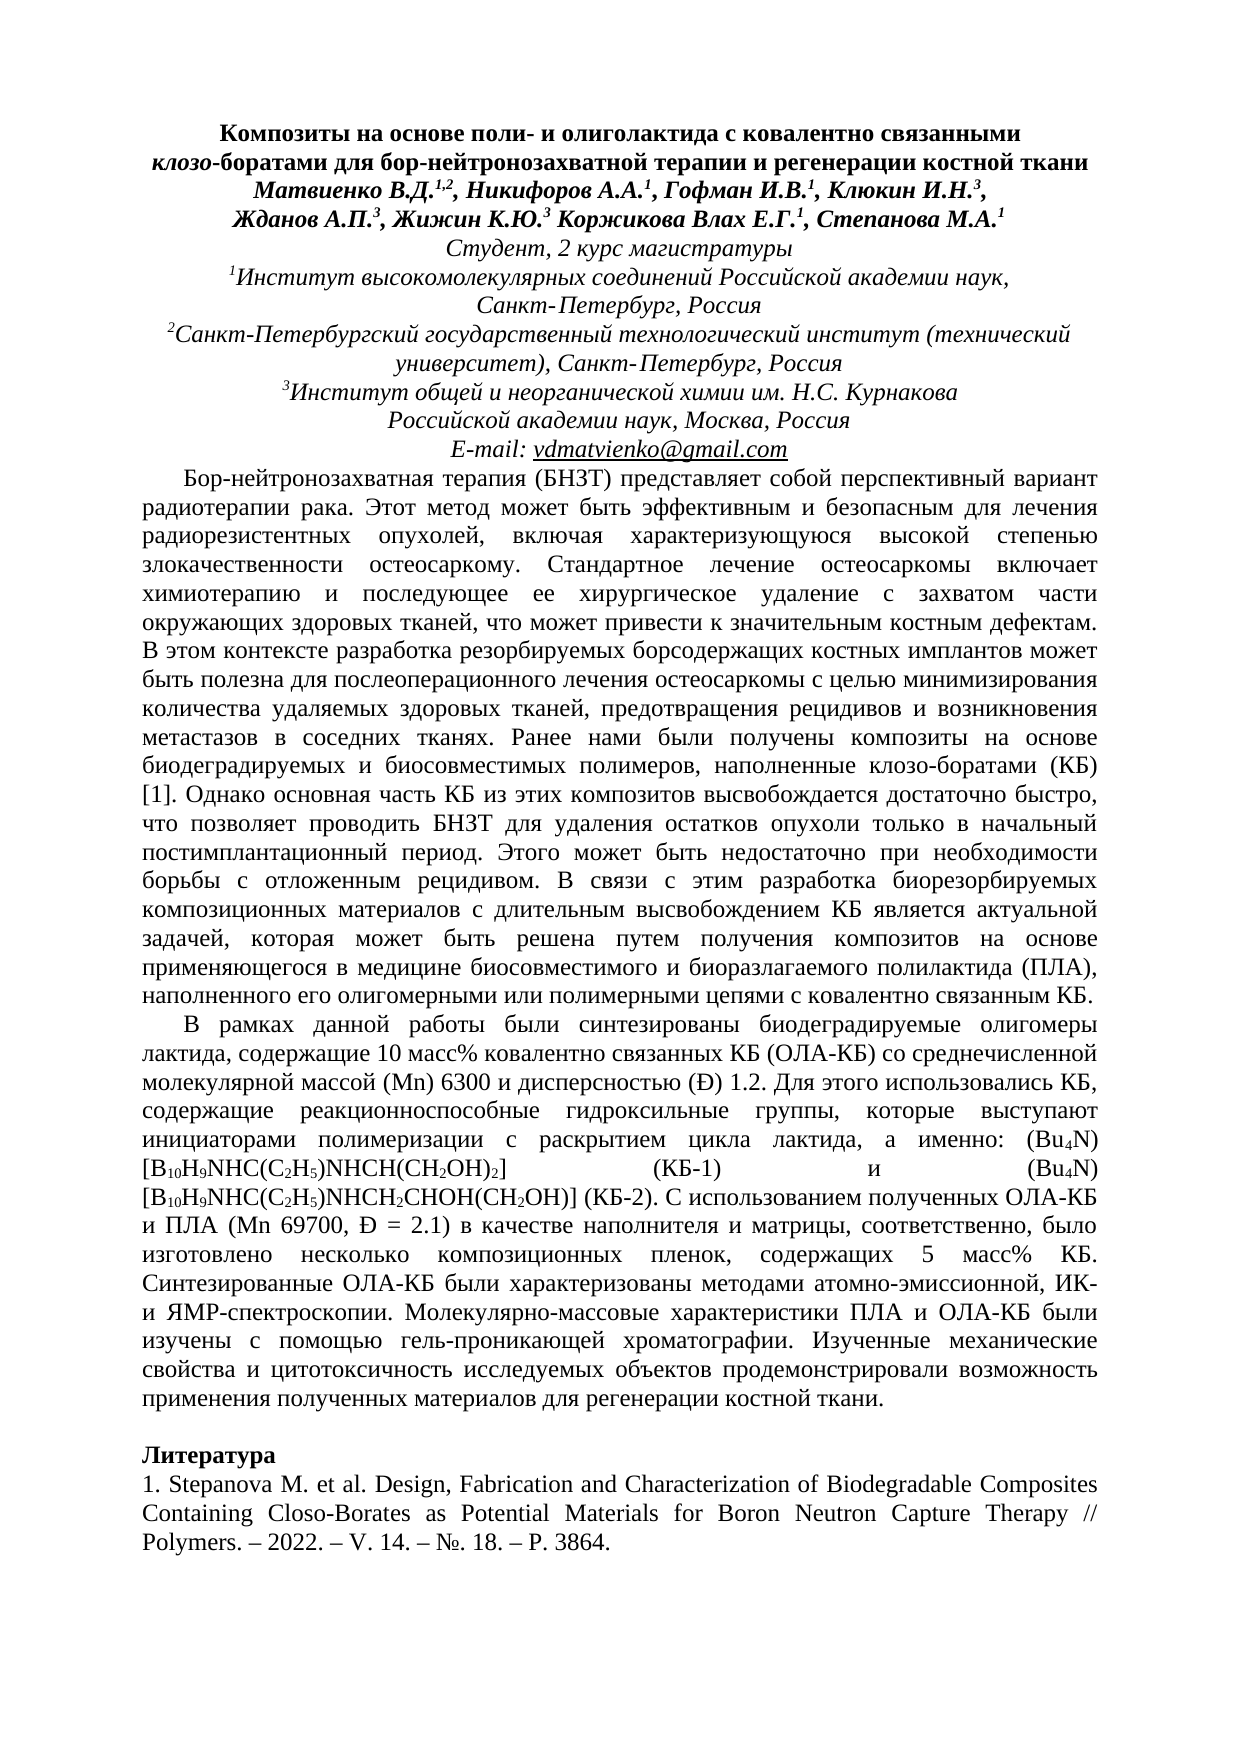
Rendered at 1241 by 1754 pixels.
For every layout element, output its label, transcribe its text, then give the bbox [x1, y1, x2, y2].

text Студент, 2 курс магистратуры [142, 233, 1098, 262]
text В рамках данной работы были синтезированы биодеградируемые олигомеры лактида, содержащие 10 масс% ковалентно связанных КБ (ОЛА-КБ) со среднечисленной молекулярной массой (Mn) 6300 и дисперсностью (Ð) 1.2. Для этого использовались КБ, содержащие реакционноспособные гидроксильные группы, которые выступают инициаторами полимеризации с раскрытием цикла лактида, а именно: (Bu4N)[B10H9NHC(C2H5)NHCH(CH2OH)2] (КБ-1) и (Bu4N)[B10H9NHC(C2H5)NHCH2CHOH(CH2OH)] (КБ-2). С использованием полученных ОЛА-КБ и ПЛА (Mn 69700, Ð = 2.1) в качестве наполнителя и матрицы, соответственно, было изготовлено несколько композиционных пленок, содержащих 5 масс% КБ. Синтезированные ОЛА-КБ были характеризованы методами атомно-эмиссионной, ИК- и ЯМР-спектроскопии. Молекулярно-массовые характеристики ПЛА и ОЛА-КБ были изучены с помощью гель-проникающей хроматографии. Изученные механические свойства и цитотоксичность исследуемых объектов продемонстрировали возможность применения полученных материалов для регенерации костной ткани. [142, 1009, 1098, 1412]
text 1. Stepanova M. et al. Design, Fabrication and Characterization of Biodegradable Composites Containing Closo-Borates as Potential Materials for Boron Neutron Capture Therapy // Polymers. – 2022. – V. 14. – №. 18. – P. 3864. [142, 1469, 1098, 1556]
text Композиты на основе поли- и олиголактида с ковалентно связанными клозо-боратами для бор-нейтронозахватной терапии и регенерации костной ткани [142, 118, 1098, 176]
text Российской академии наук, Москва, Россия [142, 406, 1098, 434]
text Литература [142, 1441, 1098, 1469]
text Матвиенко В.Д.1,2, Никифоров А.А.1, Гофман И.В.1, Клюкин И.Н.3, [142, 176, 1098, 204]
text 3Институт общей и неорганической химии им. Н.С. Курнакова [142, 377, 1098, 406]
text 2Санкт-Петербургский государственный технологический институт (технический университет), Санкт-Петербург, Россия [142, 319, 1098, 377]
text Бор-нейтронозахватная терапия (БНЗТ) представляет собой перспективный вариант радиотерапии рака. Этот метод может быть эффективным и безопасным для лечения радиорезистентных опухолей, включая характеризующуюся высокой степенью злокачественности остеосаркому. Стандартное лечение остеосаркомы включает химиотерапию и последующее ее хирургическое удаление с захватом части окружающих здоровых тканей, что может привести к значительным костным дефектам. В этом контексте разработка резорбируемых борсодержащих костных имплантов может быть полезна для послеоперационного лечения остеосаркомы с целью минимизирования количества удаляемых здоровых тканей, предотвращения рецидивов и возникновения метастазов в соседних тканях. Ранее нами были получены композиты на основе биодеградируемых и биосовместимых полимеров, наполненные клозо-боратами (КБ) [1]. Однако основная часть КБ из этих композитов высвобождается достаточно быстро, что позволяет проводить БНЗТ для удаления остатков опухоли только в начальный постимплантационный период. Этого может быть недостаточно при необходимости борьбы с отложенным рецидивом. В связи с этим разработка биорезорбируемых композиционных материалов с длительным высвобождением КБ является актуальной задачей, которая может быть решена путем получения композитов на основе применяющегося в медицине биосовместимого и биоразлагаемого полилактида (ПЛА), наполненного его олигомерными или полимерными цепями с ковалентно связанным КБ. [142, 463, 1098, 1009]
text 1Институт высокомолекулярных соединений Российской академии наук, Санкт-Петербург, Россия [142, 262, 1098, 319]
text Жданов А.П.3, Жижин К.Ю.3 Коржикова Влах Е.Г.1, Степанова М.А.1 [142, 204, 1098, 233]
text E-mail: vdmatvienko@gmail.com [142, 434, 1098, 463]
